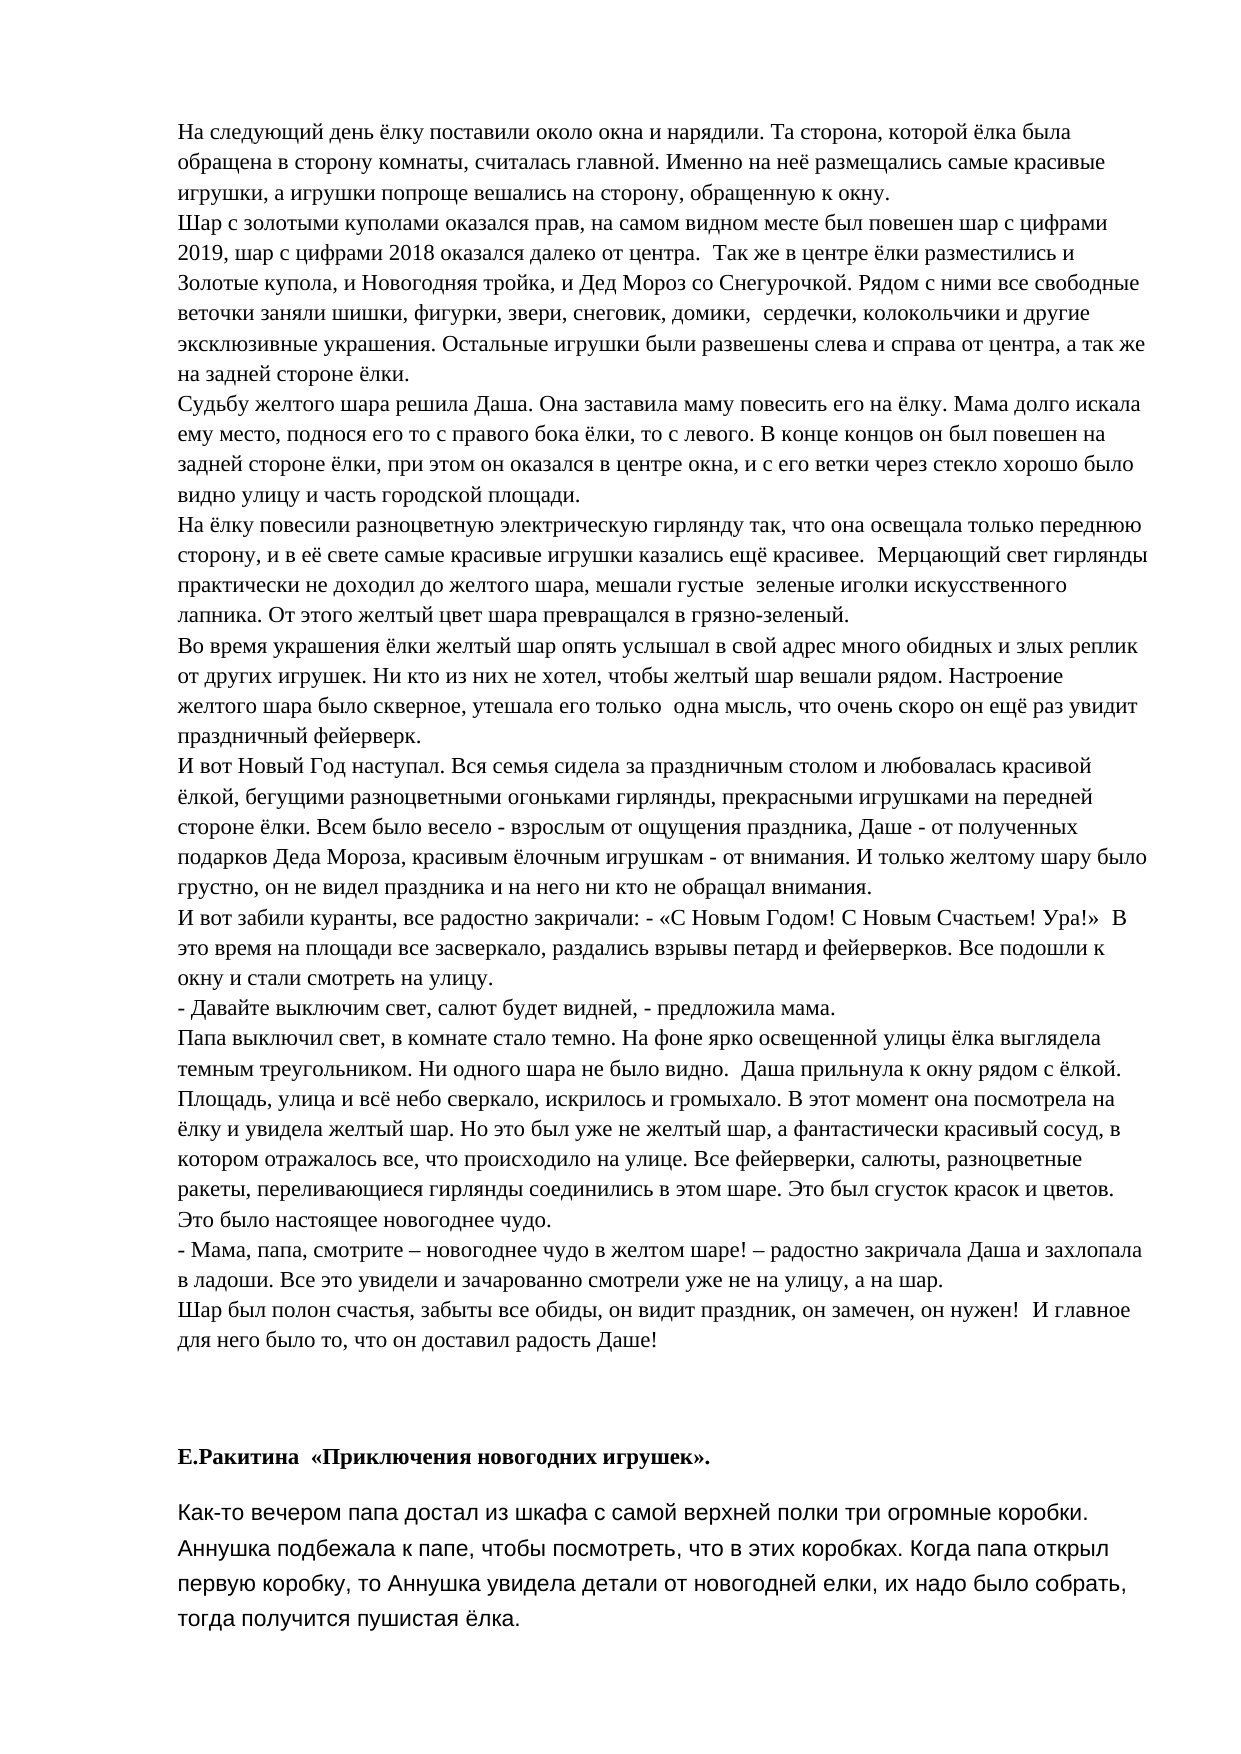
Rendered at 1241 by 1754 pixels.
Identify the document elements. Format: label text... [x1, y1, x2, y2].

text Е.Ракитина «Приключения новогодних игрушек». [177, 1434, 1152, 1469]
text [177, 1490, 1152, 1632]
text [177, 118, 1152, 1353]
